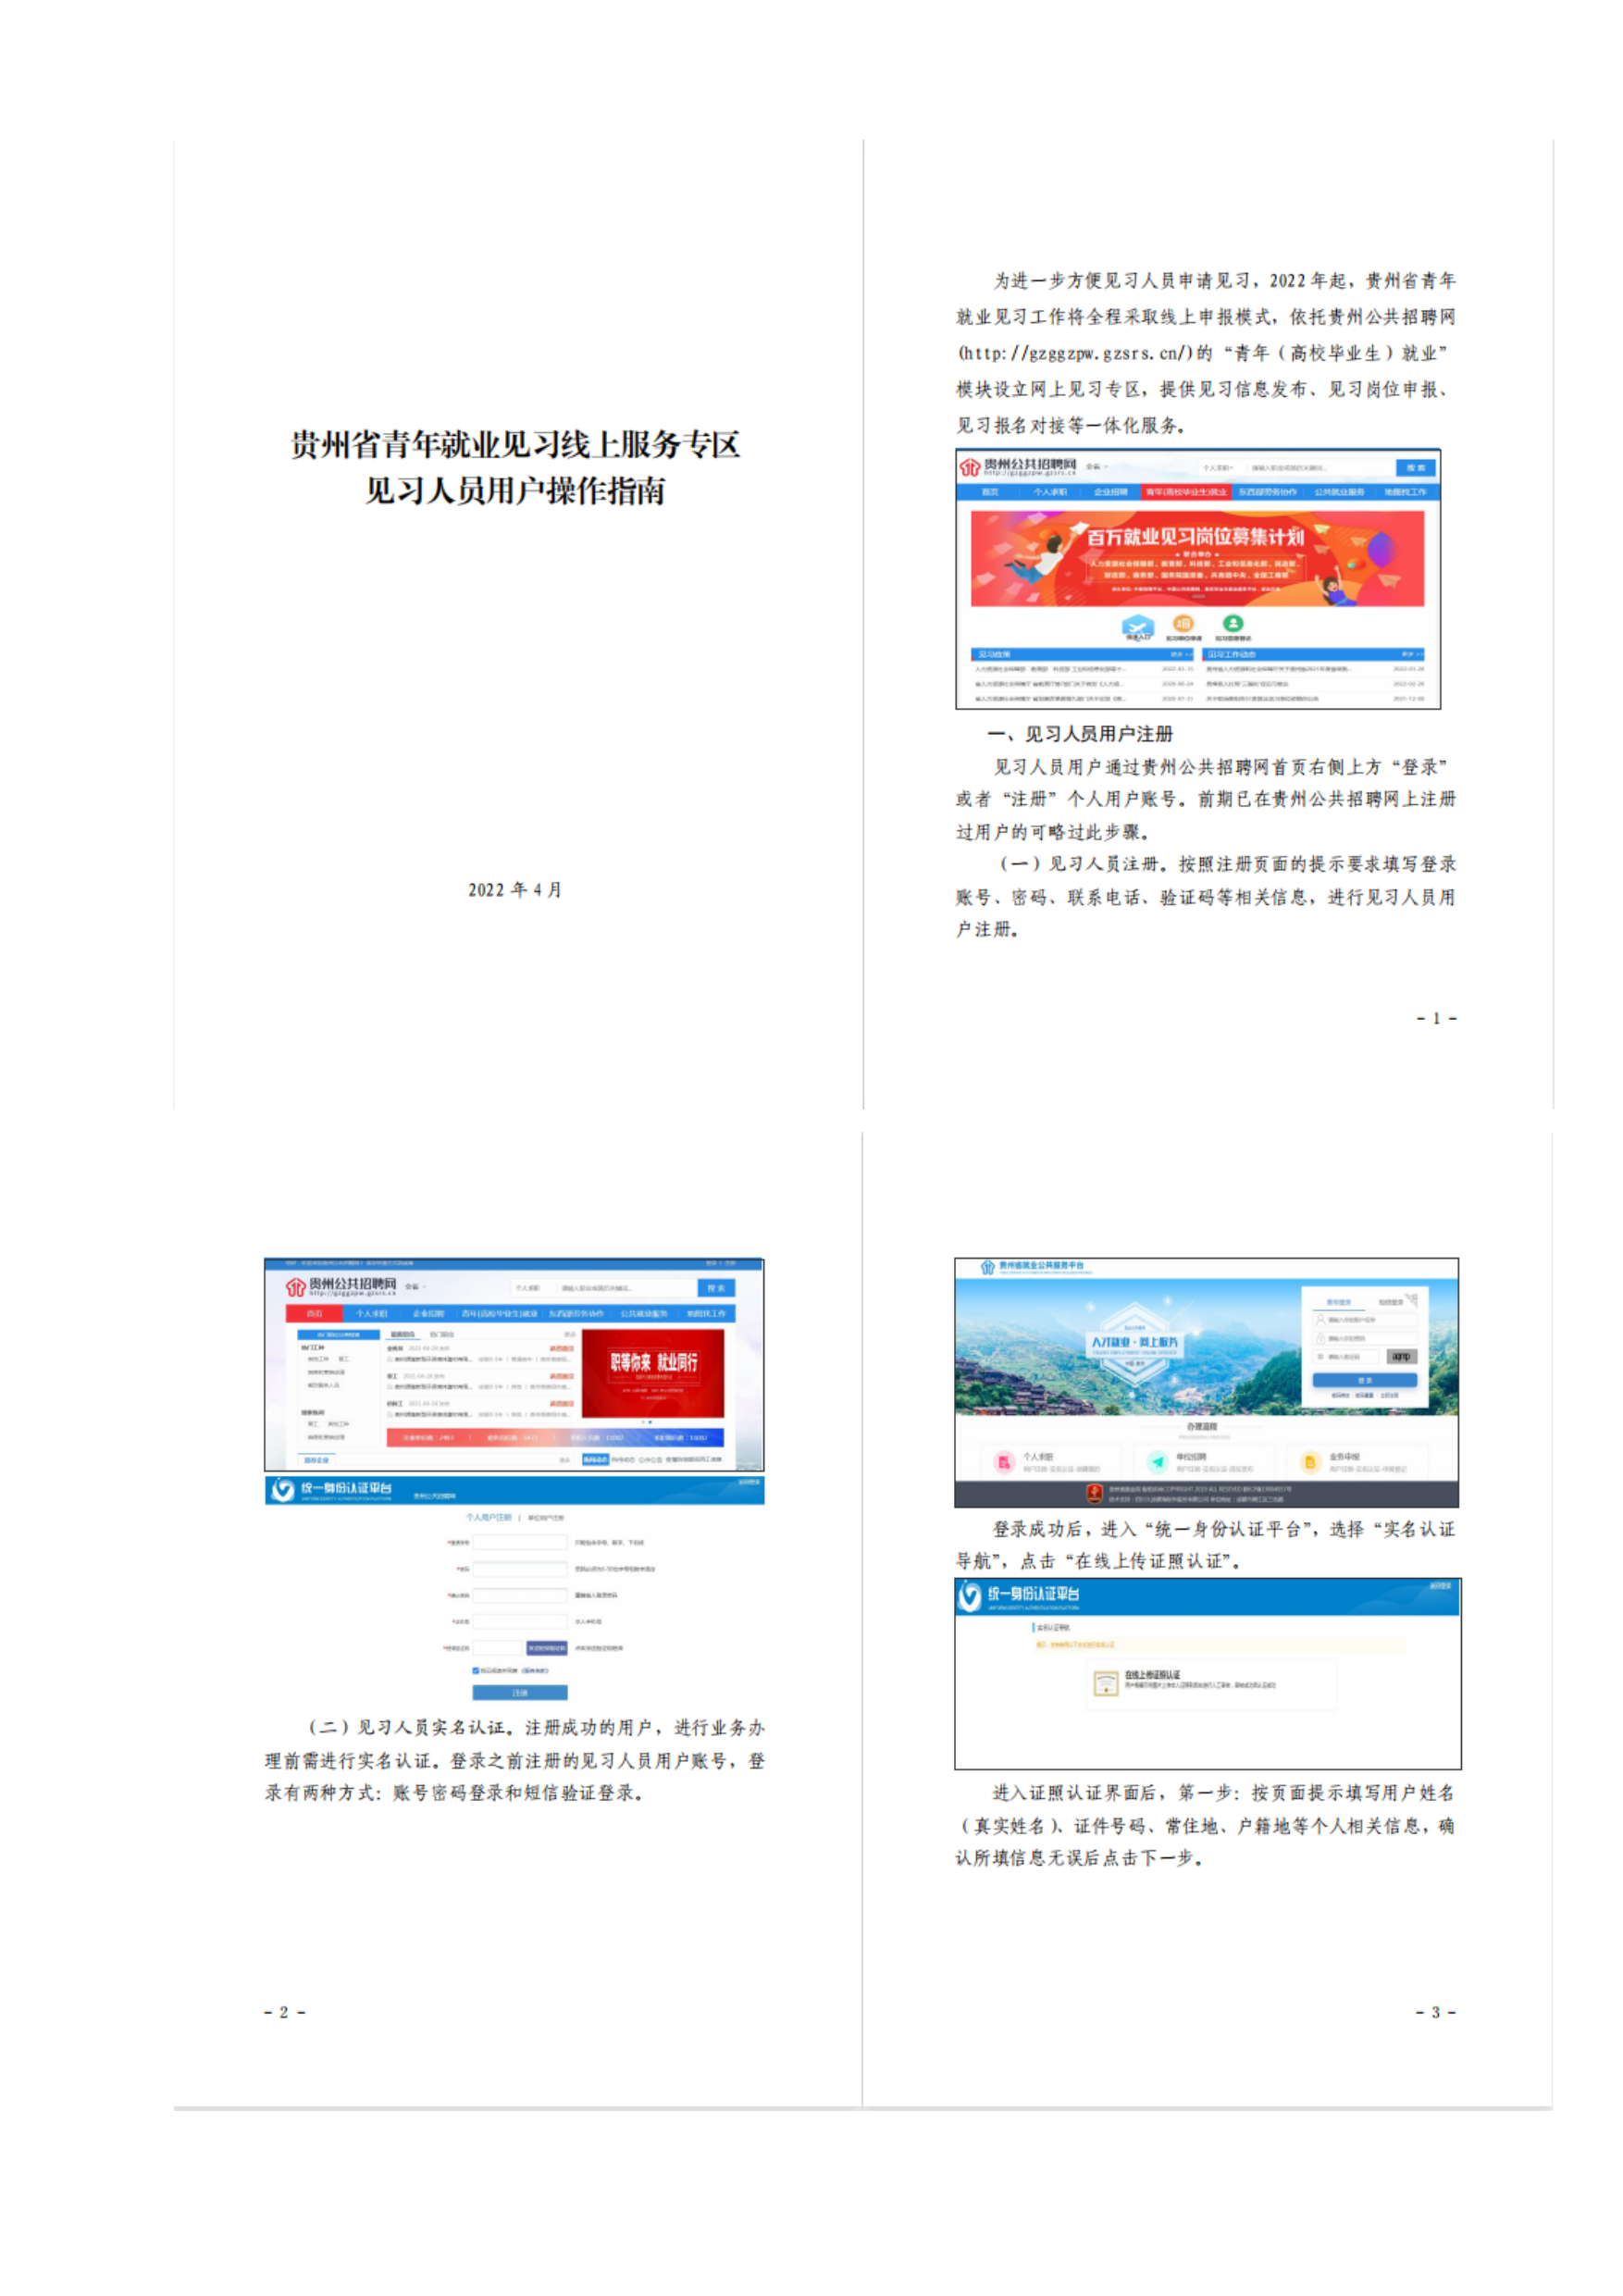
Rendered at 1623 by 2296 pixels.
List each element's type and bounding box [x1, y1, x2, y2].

picture [173, 1132, 1554, 2111]
picture [173, 140, 1555, 1110]
